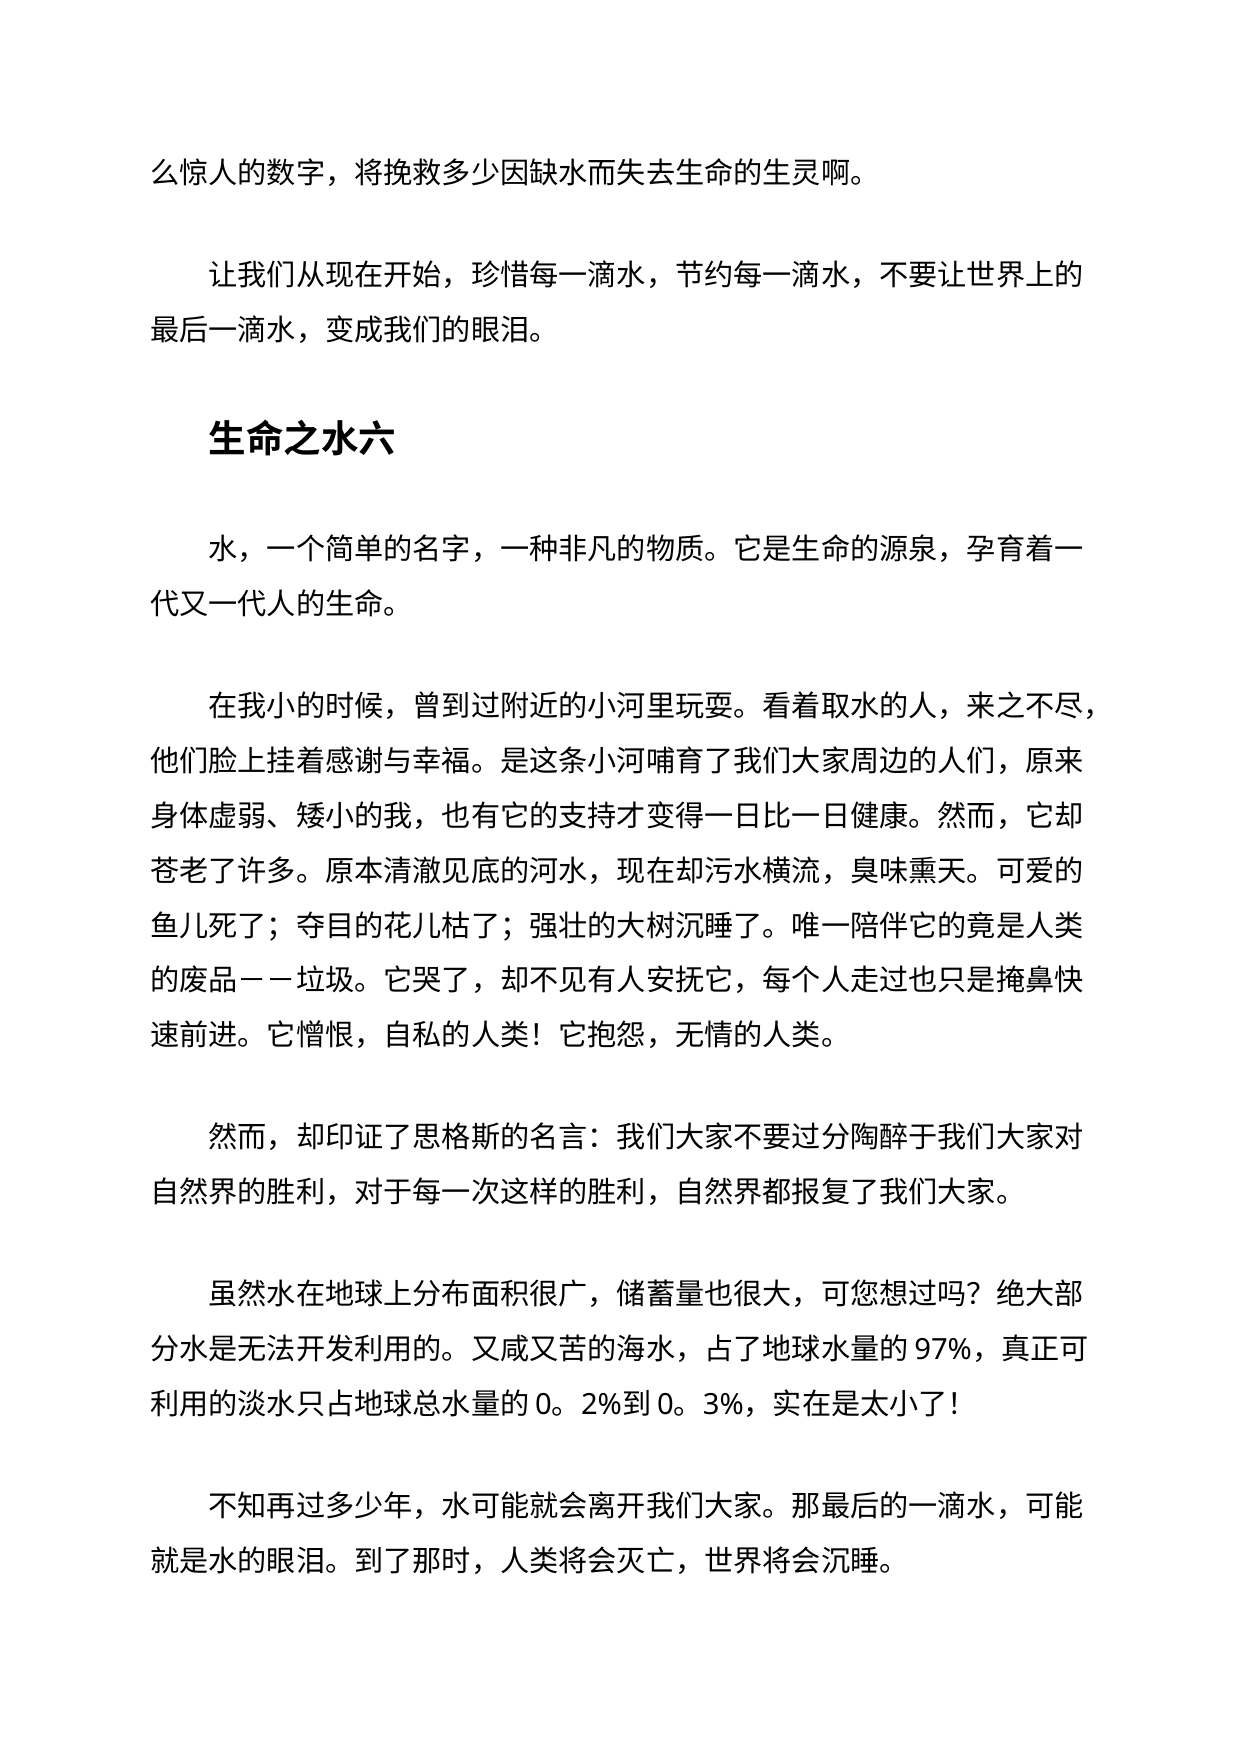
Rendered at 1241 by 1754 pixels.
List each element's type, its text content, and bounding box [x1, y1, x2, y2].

text 虽然水在地球上分布面积很广，储蓄量也很大，可您想过吗？绝大部分水是无法开发利用的。又咸又苦的海水，占了地球水量的97%，真正可利用的淡水只占地球总水量的0。2%到0。3%，实在是太小了！ [150, 1270, 1090, 1423]
text 让我们从现在开始，珍惜每一滴水，节约每一滴水，不要让世界上的最后一滴水，变成我们的眼泪。 [150, 252, 1090, 349]
text 然而，却印证了思格斯的名言：我们大家不要过分陶醉于我们大家对自然界的胜利，对于每一次这样的胜利，自然界都报复了我们大家。 [150, 1114, 1090, 1211]
text 水，一个简单的名字，一种非凡的物质。它是生命的源泉，孕育着一代又一代人的生命。 [150, 526, 1090, 623]
text 生命之水六 [150, 408, 1090, 463]
text 在我小的时候，曾到过附近的小河里玩耍。看着取水的人，来之不尽，他们脸上挂着感谢与幸福。是这条小河哺育了我们大家周边的人们，原来身体虚弱、矮小的我，也有它的支持才变得一日比一日健康。然而，它却苍老了许多。原本清澈见底的河水，现在却污水横流，臭味熏天。可爱的鱼儿死了；夺目的花儿枯了；强壮的大树沉睡了。唯一陪伴它的竟是人类的废品－－垃圾。它哭了，却不见有人安抚它，每个人走过也只是掩鼻快速前进。它憎恨，自私的人类！它抱怨，无情的人类。 [150, 682, 1090, 1054]
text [150, 150, 1090, 192]
text 不知再过多少年，水可能就会离开我们大家。那最后的一滴水，可能就是水的眼泪。到了那时，人类将会灭亡，世界将会沉睡。 [150, 1482, 1090, 1579]
